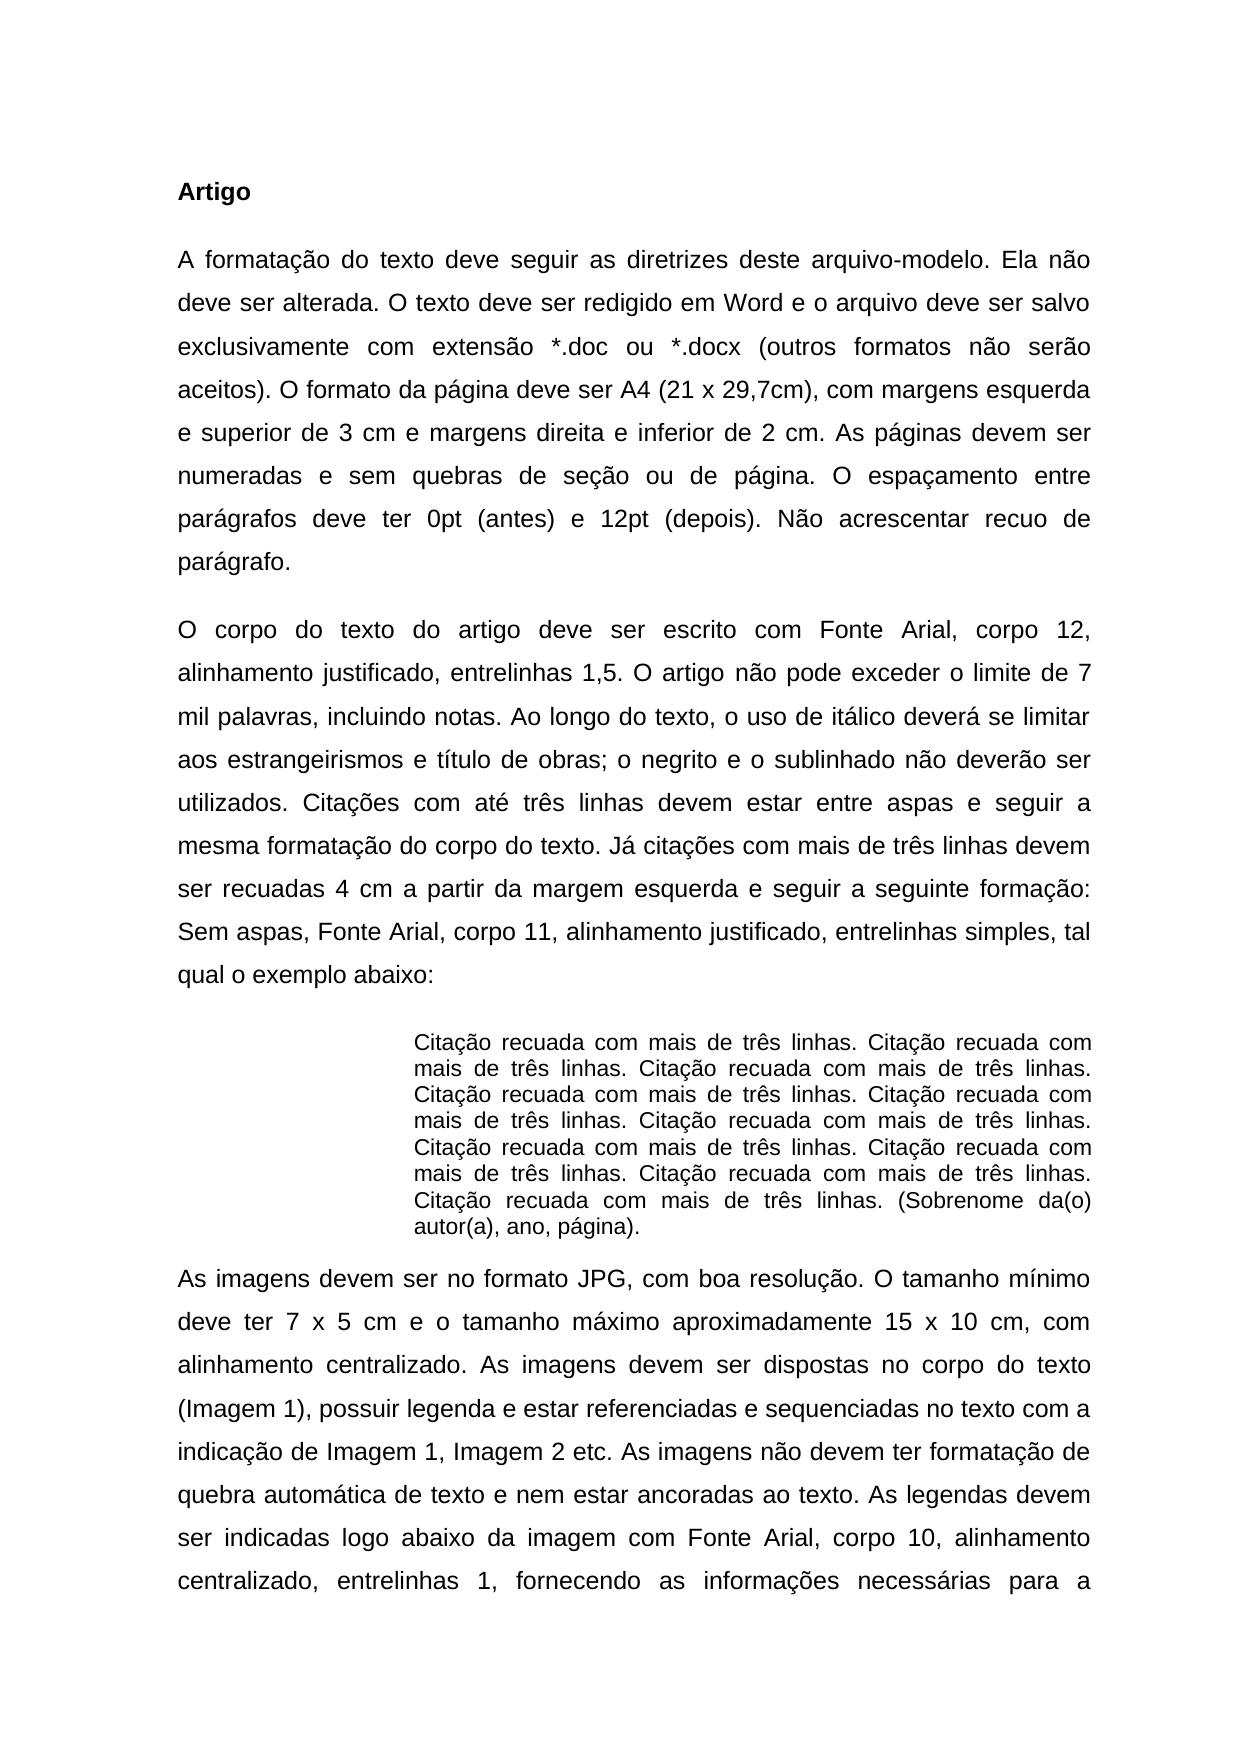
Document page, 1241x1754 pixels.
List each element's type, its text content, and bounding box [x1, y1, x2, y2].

text O corpo do texto do artigo deve ser escrito com Fonte Arial, corpo 12, alinhamento justificado, entrelinhas 1,5. O artigo não pode exceder o limite de 7 mil palavras, incluindo notas. Ao longo do texto, o uso de itálico deverá se limitar aos estrangeirismos e título de obras; o negrito e o sublinhado não deverão ser utilizados. Citações com até três linhas devem estar entre aspas e seguir a mesma formatação do corpo do texto. Já citações com mais de três linhas devem ser recuadas 4 cm a partir da margem esquerda e seguir a seguinte formação: Sem aspas, Fonte Arial, corpo 11, alinhamento justificado, entrelinhas simples, tal qual o exemplo abaixo: [177, 615, 1092, 989]
text Artigo [177, 177, 1092, 206]
text Citação recuada com mais de três linhas. Citação recuada com mais de três linhas. Citação recuada com mais de três linhas. Citação recuada com mais de três linhas. Citação recuada com mais de três linhas. Citação recuada com mais de três linhas. Citação recuada com mais de três linhas. Citação recuada com mais de três linhas. Citação recuada com mais de três linhas. Citação recuada com mais de três linhas. (Sobrenome da(o) autor(a), ano, página). [413, 1028, 1092, 1239]
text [177, 1264, 1092, 1595]
text A formatação do texto deve seguir as diretrizes deste arquivo-modelo. Ela não deve ser alterada. O texto deve ser redigido em Word e o arquivo deve ser salvo exclusivamente com extensão *.doc ou *.docx (outros formatos não serão aceitos). O formato da página deve ser A4 (21 x 29,7cm), com margens esquerda e superior de 3 cm e margens direita e inferior de 2 cm. As páginas devem ser numeradas e sem quebras de seção ou de página. O espaçamento entre parágrafos deve ter 0pt (antes) e 12pt (depois). Não acrescentar recuo de parágrafo. [177, 245, 1092, 576]
